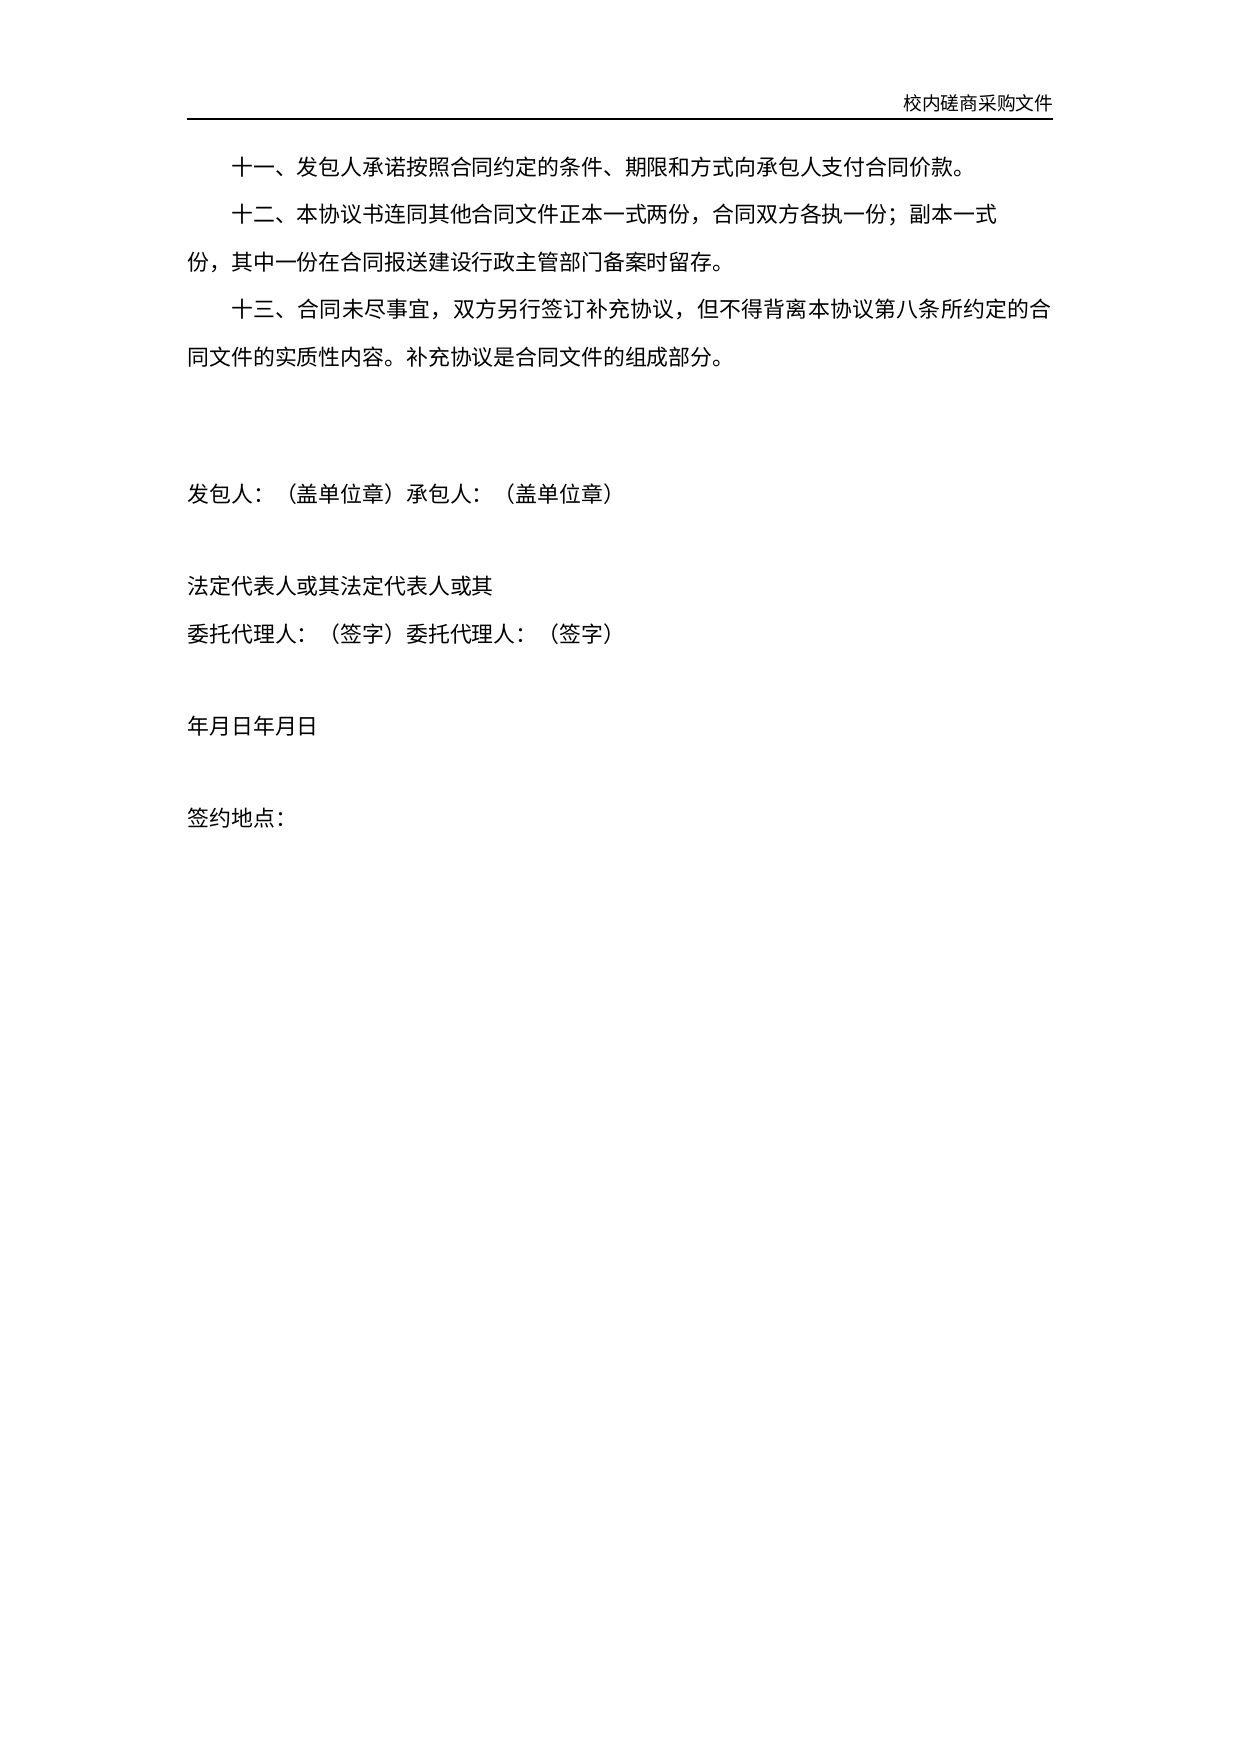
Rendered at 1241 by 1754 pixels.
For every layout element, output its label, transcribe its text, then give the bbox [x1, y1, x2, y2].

text 年月日年月日 [187, 709, 1053, 740]
text 十三、合同未尽事宜，双方另行签订补充协议，但不得背离本协议第八条所约定的合同文件的实质性内容。补充协议是合同文件的组成部分。 [187, 292, 1053, 372]
text 份，其中一份在合同报送建设行政主管部门备案时留存。 [187, 245, 1053, 277]
text 十一、发包人承诺按照合同约定的条件、期限和方式向承包人支付合同价款。 [187, 150, 1053, 182]
text 十二、本协议书连同其他合同文件正本一式两份，合同双方各执一份；副本一式 [187, 197, 1053, 229]
text 发包人：（盖单位章）承包人：（盖单位章） [187, 477, 1053, 508]
text 委托代理人：（签字）委托代理人：（签字） [187, 617, 1053, 648]
text 签约地点： [187, 801, 1053, 833]
text 法定代表人或其法定代表人或其 [187, 569, 1053, 601]
